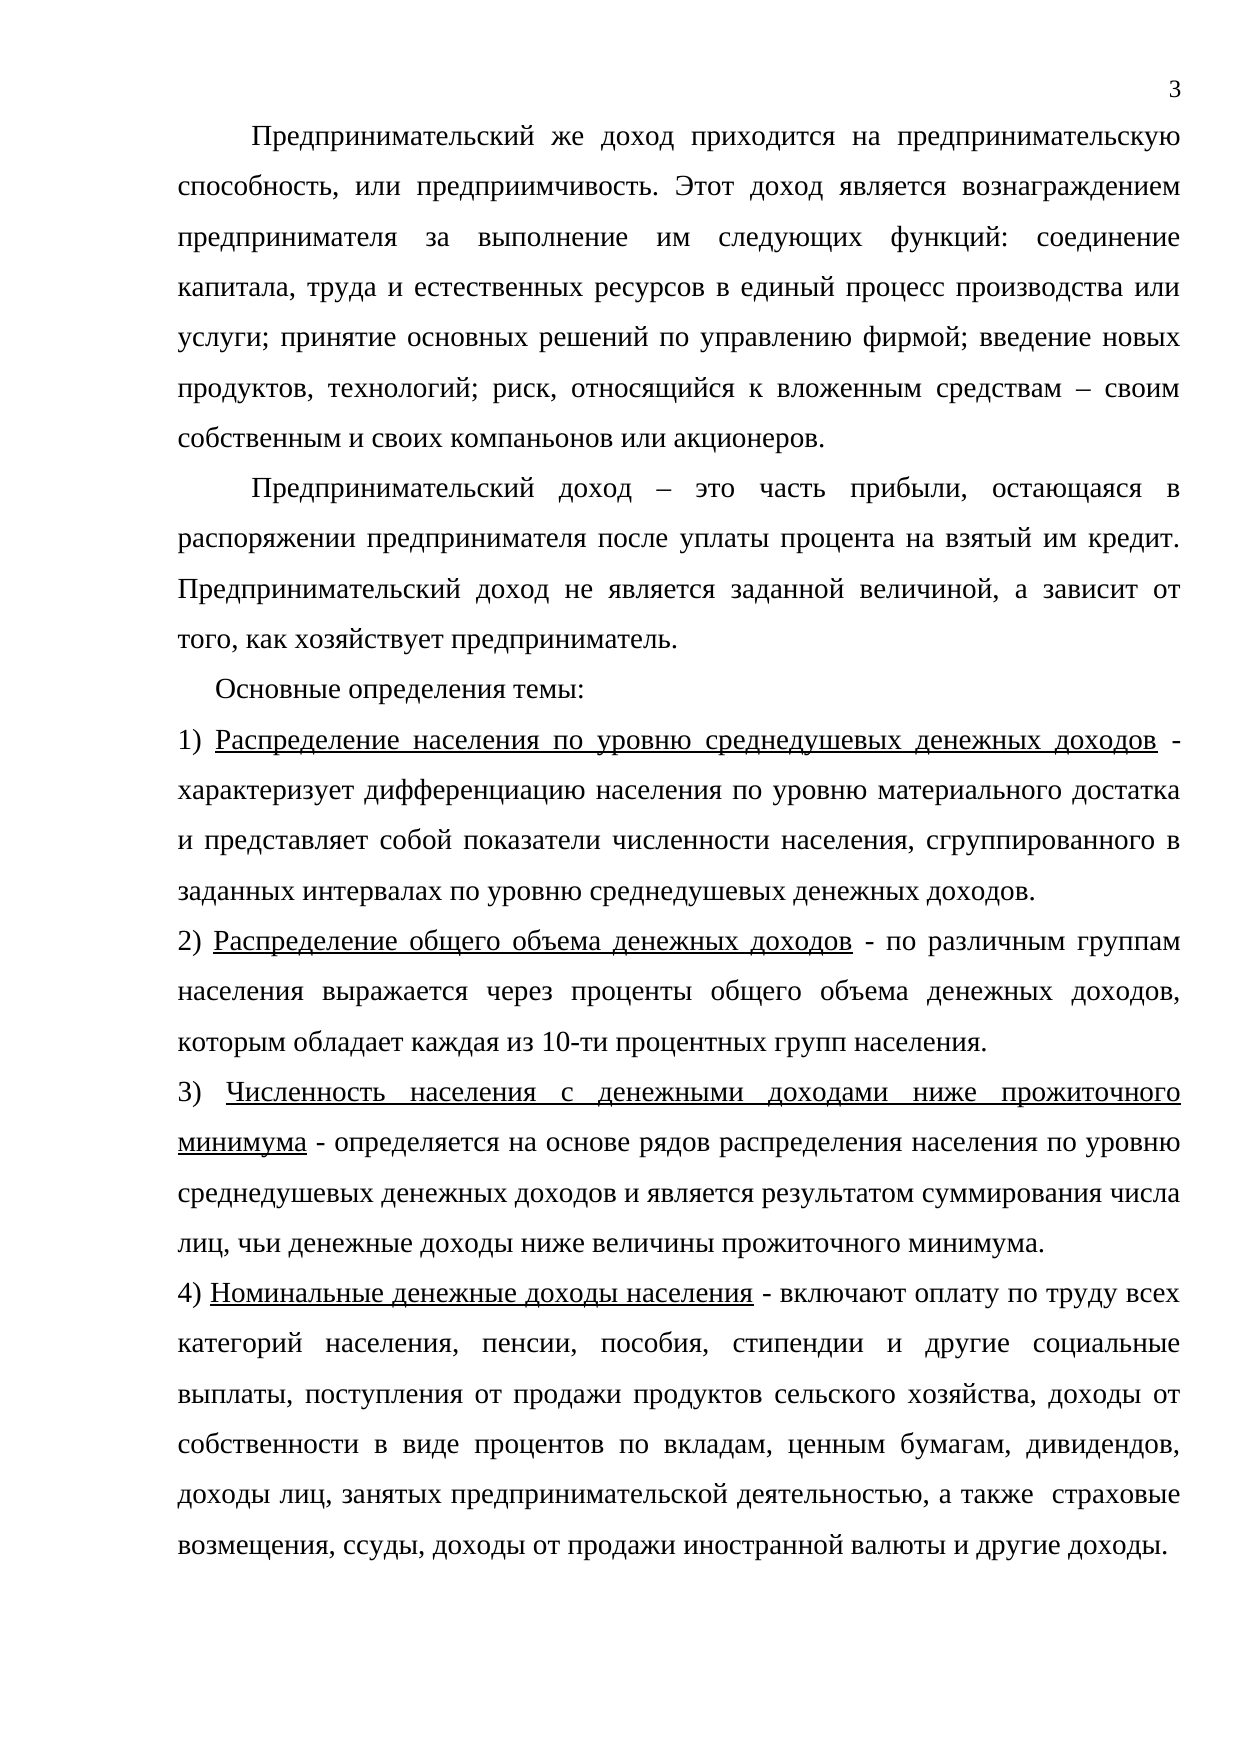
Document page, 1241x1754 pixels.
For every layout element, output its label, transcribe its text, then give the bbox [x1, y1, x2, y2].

text Предпринимательский же доход приходится на предпринимательскую способность, или предприимчивость. Этот доход является вознаграждением предпринимателя за выполнение им следующих функций: соединение капитала, труда и естественных ресурсов в единый процесс производства или услуги; принятие основных решений по управлению фирмой; введение новых продуктов, технологий; риск, относящийся к вложенным средствам – своим собственным и своих компаньонов или акционеров. [177, 118, 1181, 453]
text Основные определения темы: [177, 672, 1181, 705]
text 3) Численность населения с денежными доходами ниже прожиточного минимума - определяется на основе рядов распределения населения по уровню среднедушевых денежных доходов и является результатом суммирования числа лиц, чьи денежные доходы ниже величины прожиточного минимума. [177, 1074, 1181, 1258]
text 2) Распределение общего объема денежных доходов - по различным группам населения выражается через проценты общего объема денежных доходов, которым обладает каждая из 10-ти процентных групп населения. [177, 923, 1181, 1057]
text 4) Номинальные денежные доходы населения - включают оплату по труду всех категорий населения, пенсии, пособия, стипендии и другие социальные выплаты, поступления от продажи продуктов сельского хозяйства, доходы от собственности в виде процентов по вкладам, ценным бумагам, дивидендов, доходы лиц, занятых предпринимательской деятельностью, а также страховые возмещения, ссуды, доходы от продажи иностранной валюты и другие доходы. [177, 1275, 1181, 1560]
text Предпринимательский доход – это часть прибыли, остающаяся в распоряжении предпринимателя после уплаты процента на взятый им кредит. Предпринимательский доход не является заданной величиной, а зависит от того, как хозяйствует предприниматель. [177, 470, 1181, 655]
text 1) Распределение населения по уровню среднедушевых денежных доходов - характеризует дифференциацию населения по уровню материального достатка и представляет собой показатели численности населения, сгруппированного в заданных интервалах по уровню среднедушевых денежных доходов. [177, 722, 1181, 906]
